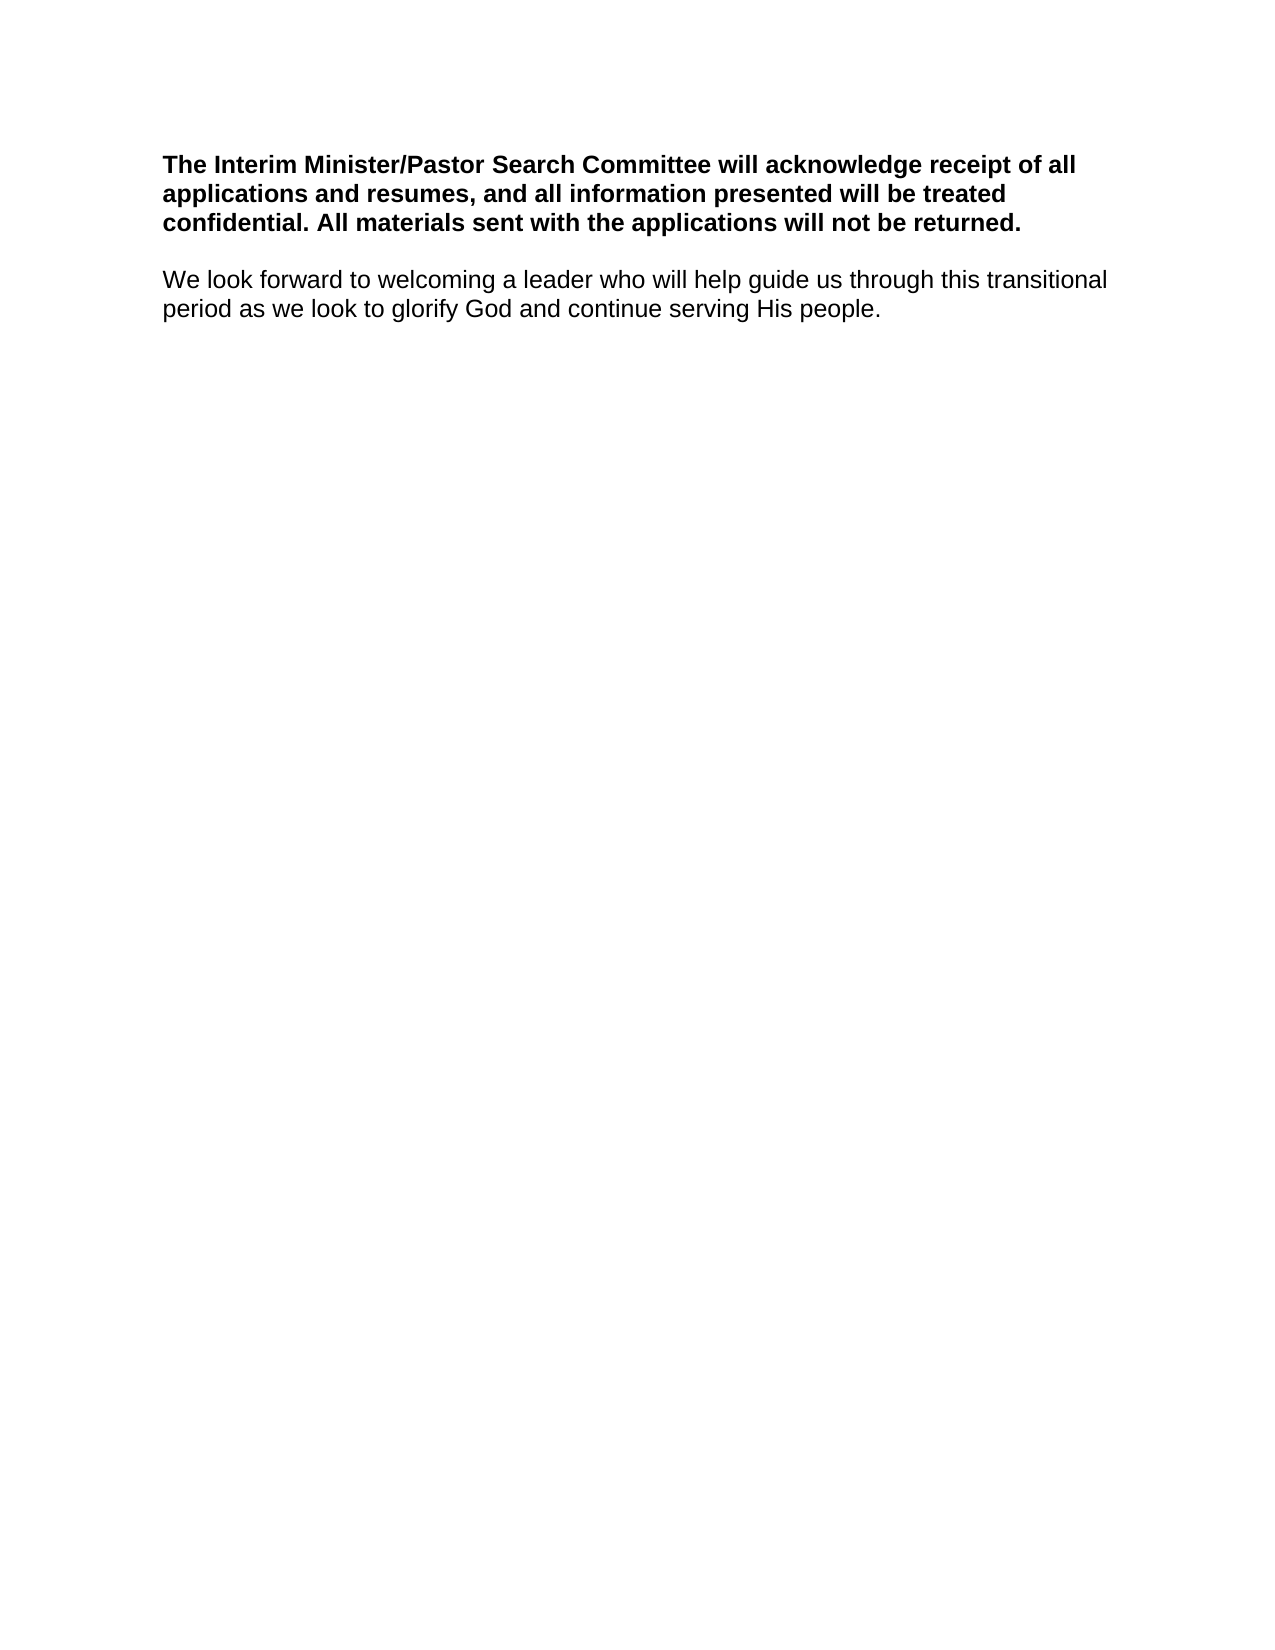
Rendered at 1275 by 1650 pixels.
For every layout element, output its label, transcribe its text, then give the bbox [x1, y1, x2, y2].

text We look forward to welcoming a leader who will help guide us through this transitional period as we look to glorify God and continue serving His people. [162, 265, 1125, 323]
text The Interim Minister/Pastor Search Committee will acknowledge receipt of all applications and resumes, and all information presented will be treated confidential. All materials sent with the applications will not be returned. [162, 150, 1125, 236]
